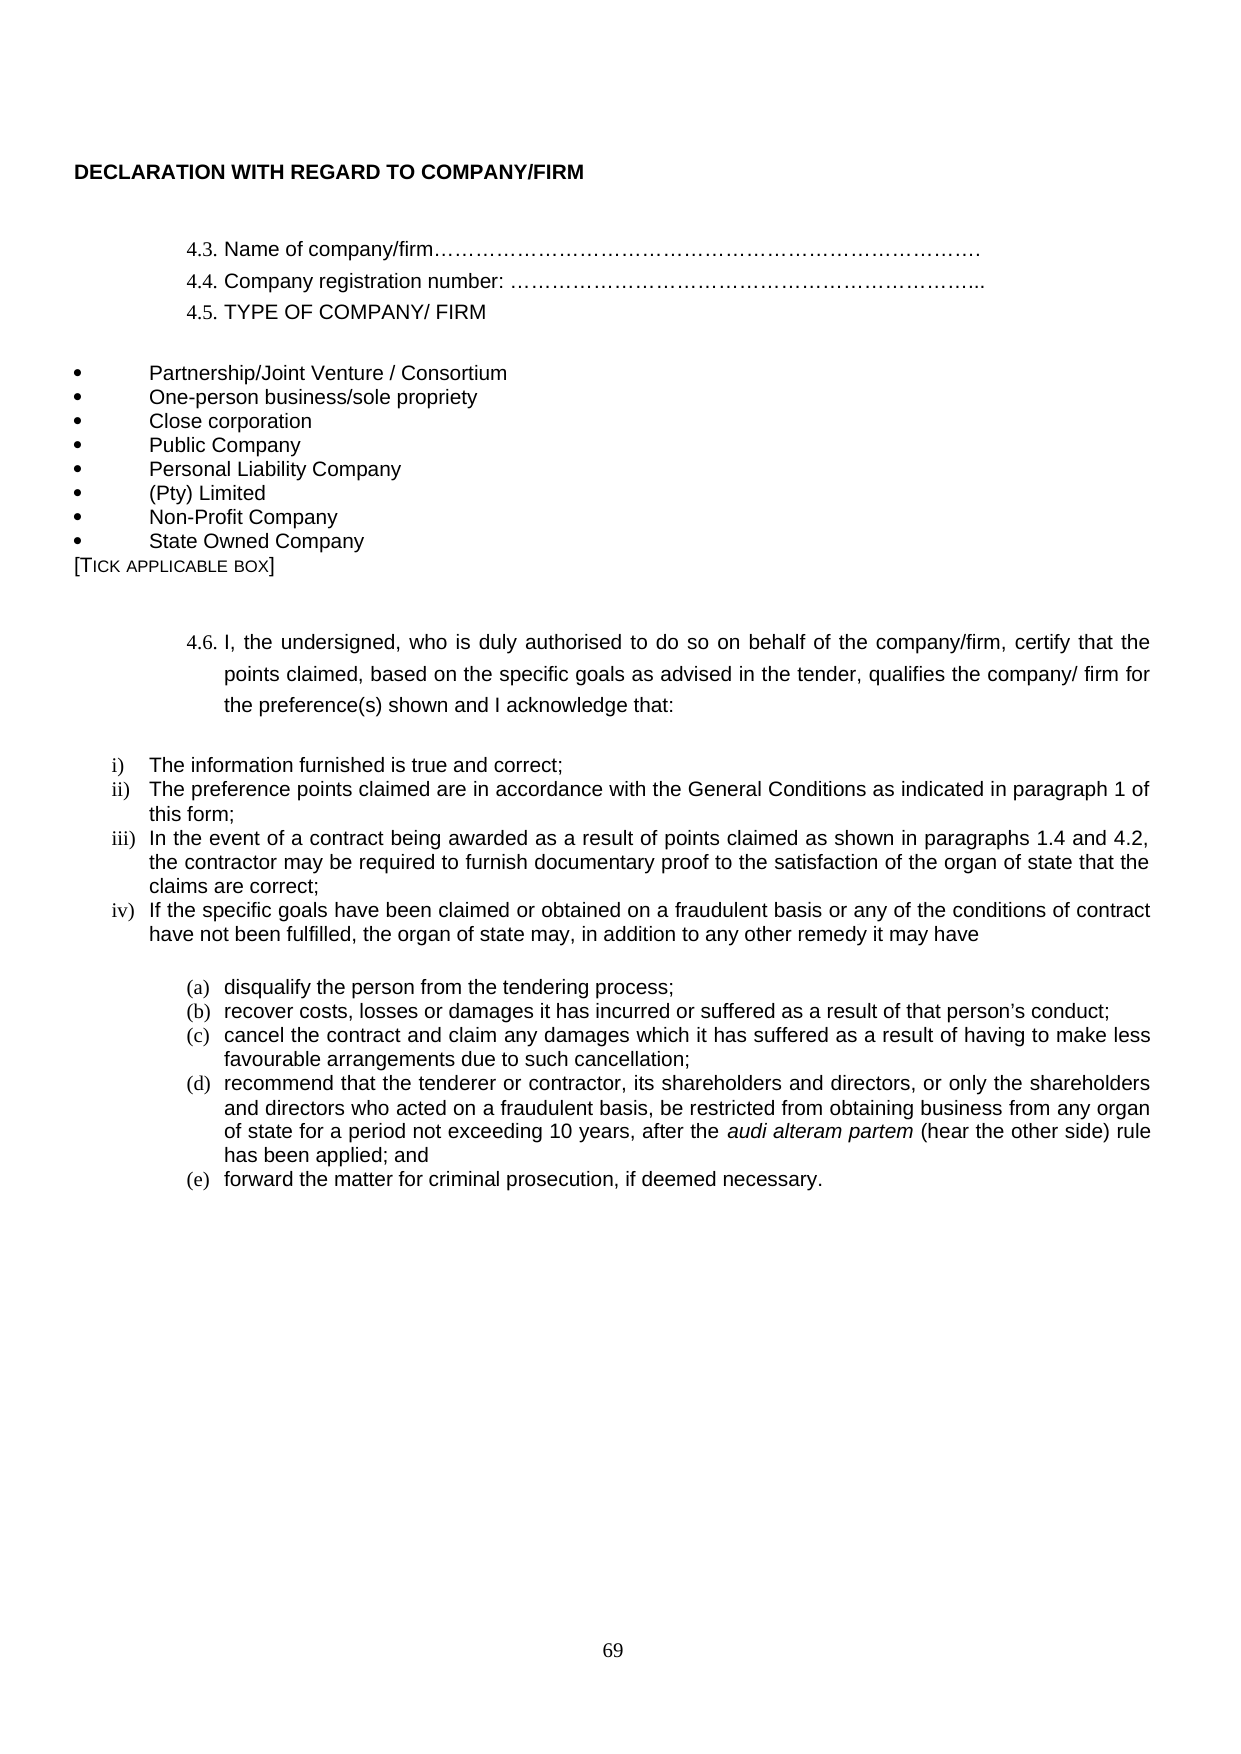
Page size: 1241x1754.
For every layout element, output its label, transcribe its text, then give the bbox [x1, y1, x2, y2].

list Name of company/firm……………………………………………………………………. [186, 237, 1152, 261]
text DECLARATION WITH REGARD TO COMPANY/FIRM [74, 160, 1152, 184]
list The preference points claimed are in accordance with the General Conditions as indicated in paragraph 1 of this form; [111, 777, 1152, 825]
text  Close corporation [74, 409, 1152, 433]
list I, the undersigned, who is duly authorised to do so on behalf of the company/firm, certify that the points claimed, based on the specific goals as advised in the tender, qualifies the company/ firm for the preference(s) shown and I acknowledge that: [186, 630, 1152, 717]
text  Personal Liability Company [74, 457, 1152, 481]
text  One-person business/sole propriety [74, 384, 1152, 409]
list forward the matter for criminal prosecution, if deemed necessary. [186, 1167, 1152, 1191]
text  Non-Profit Company [74, 505, 1152, 529]
list The information furnished is true and correct; [111, 753, 1152, 777]
text  Partnership/Joint Venture / Consortium [74, 361, 1152, 384]
list cancel the contract and claim any damages which it has suffered as a result of having to make less favourable arrangements due to such cancellation; [186, 1023, 1152, 1071]
text  Public Company [74, 433, 1152, 457]
text  State Owned Company [74, 529, 1152, 553]
list recover costs, losses or damages it has incurred or suffered as a result of that person’s conduct; [186, 999, 1152, 1023]
list If the specific goals have been claimed or obtained on a fraudulent basis or any of the conditions of contract have not been fulfilled, the organ of state may, in addition to any other remedy it may have [111, 897, 1152, 946]
list disqualify the person from the tendering process; [186, 975, 1152, 999]
list recommend that the tenderer or contractor, its shareholders and directors, or only the shareholders and directors who acted on a fraudulent basis, be restricted from obtaining business from any organ of state for a period not exceeding 10 years, after the audi alteram partem (hear the other side) rule has been applied; and [186, 1071, 1152, 1167]
text [Tick applicable box] [74, 553, 1152, 577]
list Company registration number: …………………………………………………………... [186, 269, 1152, 293]
list TYPE OF COMPANY/ FIRM [186, 300, 1152, 324]
list In the event of a contract being awarded as a result of points claimed as shown in paragraphs 1.4 and 4.2, the contractor may be required to furnish documentary proof to the satisfaction of the organ of state that the claims are correct; [111, 825, 1152, 897]
text  (Pty) Limited [74, 481, 1152, 505]
